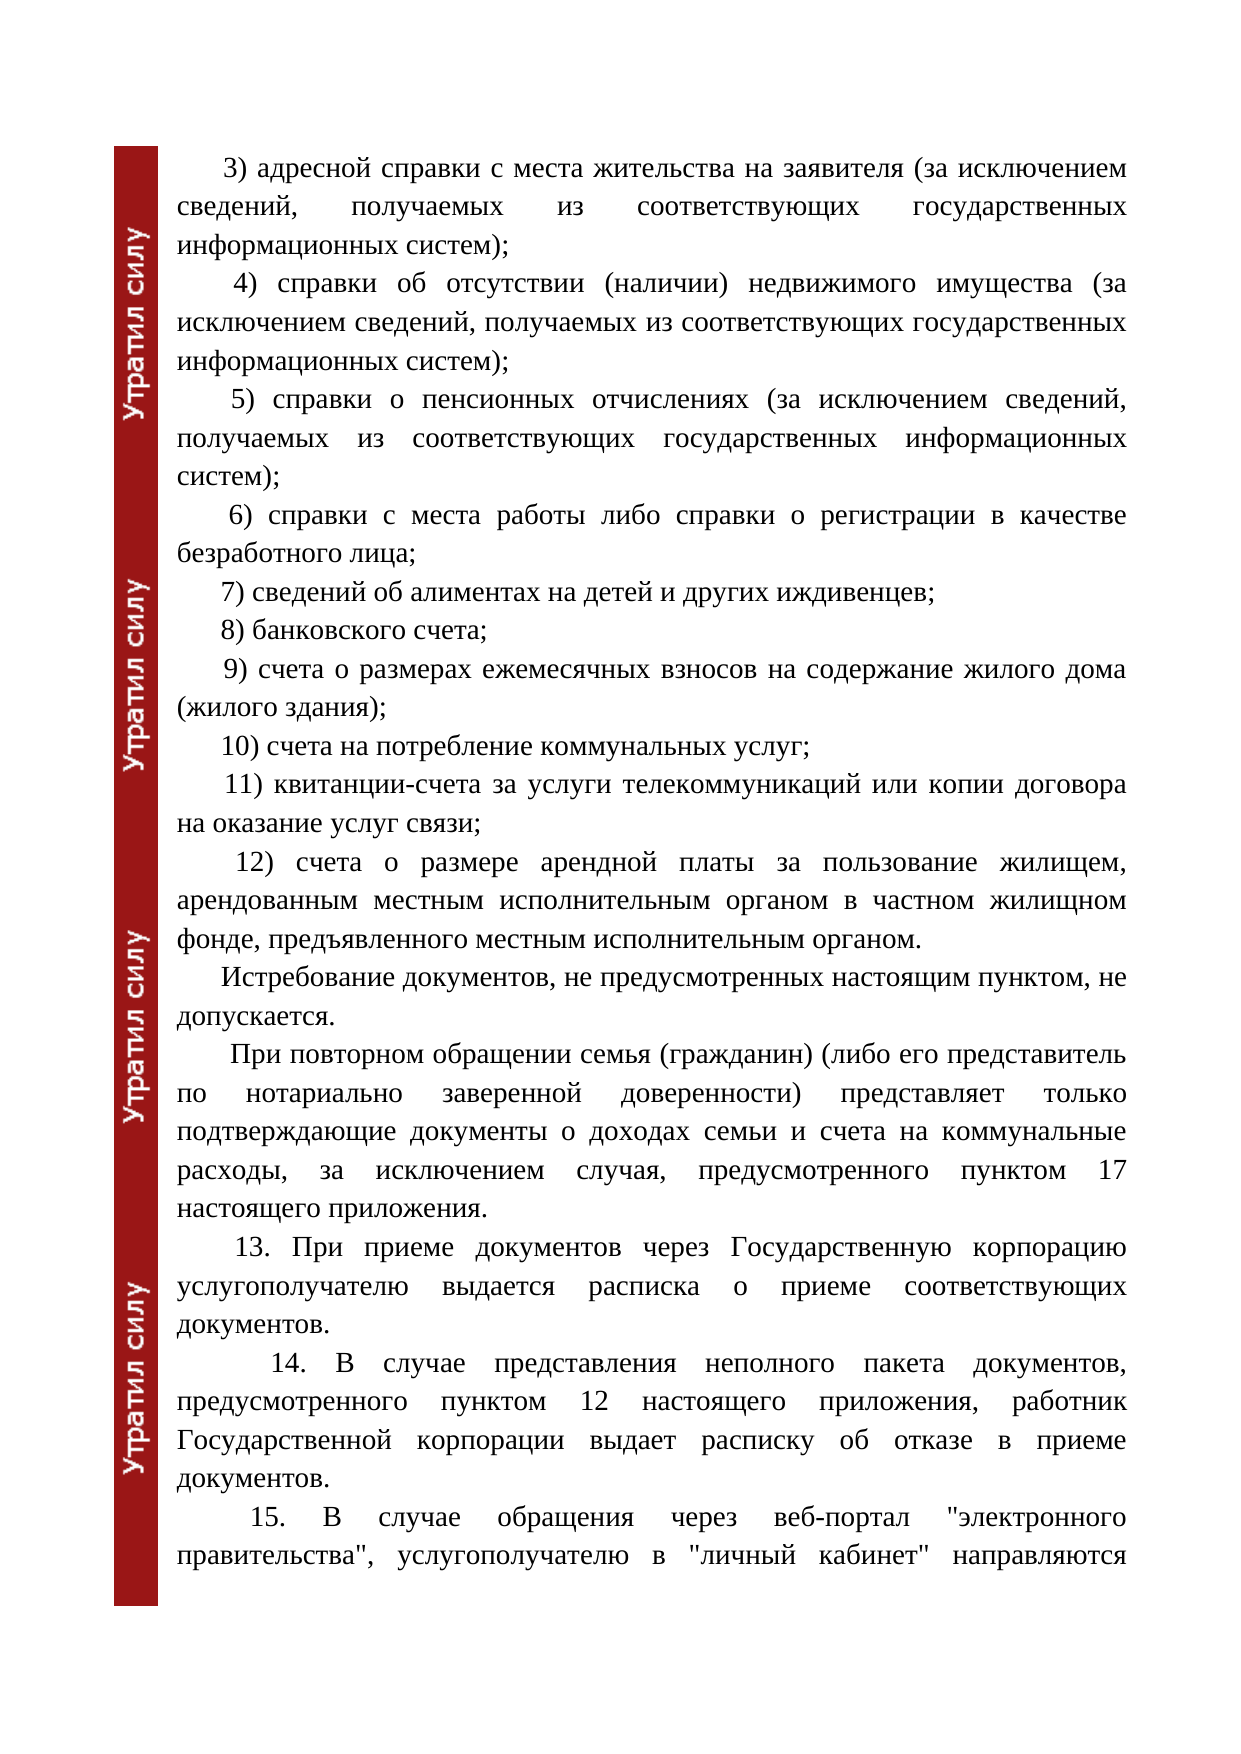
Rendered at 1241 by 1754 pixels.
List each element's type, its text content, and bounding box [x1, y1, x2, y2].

picture [114, 1571, 158, 1606]
text 4) справки об отсутствии (наличии) недвижимого имущества (за исключением сведений, получаемых из соответствующих государственных информационных систем); [112, 266, 1128, 376]
picture [114, 492, 158, 497]
text 5) справки о пенсионных отчислениях (за исключением сведений, получаемых из соответствующих государственных информационных систем); [112, 381, 1128, 492]
text 9) счета о размерах ежемесячных взносов на содержание жилого дома (жилого здания); [112, 651, 1128, 723]
picture [114, 1340, 158, 1345]
text 6) справки с места работы либо справки о регистрации в качестве безработного лица; [112, 497, 1128, 569]
text При повторном обращении семья (гражданин) (либо его представитель по нотариально заверенной доверенности) представляет только подтверждающие документы о доходах семьи и счета на коммунальные расходы, за исключением случая, предусмотренного пунктом 17 настоящего приложения. [112, 1036, 1128, 1224]
picture [114, 839, 158, 844]
picture [114, 569, 158, 574]
picture [114, 723, 158, 728]
picture [114, 762, 158, 767]
text 11) квитанции-счета за услуги телекоммуникаций или копии договора на оказание услуг связи; [112, 767, 1128, 839]
picture [114, 1224, 158, 1229]
picture [114, 376, 158, 381]
text 13. При приеме документов через Государственную корпорацию услугополучателю выдается расписка о приеме соответствующих документов. [112, 1229, 1128, 1340]
picture [114, 607, 158, 612]
text 8) банковского счета; [112, 612, 1128, 646]
picture [114, 1494, 158, 1499]
picture [114, 1031, 158, 1036]
text 12) счета о размере арендной платы за пользование жилищем, арендованным местным исполнительным органом в частном жилищном фонде, предъявленного местным исполнительным органом. [112, 844, 1128, 954]
text Истребование документов, не предусмотренных настоящим пунктом, не допускается. [112, 959, 1128, 1031]
text 14. В случае представления неполного пакета документов, предусмотренного пунктом 12 настоящего приложения, работник Государственной корпорации выдает расписку об отказе в приеме документов. [112, 1345, 1128, 1494]
text 7) сведений об алиментах на детей и других иждивенцев; [112, 574, 1128, 607]
text 3) адресной справки с места жительства на заявителя (за исключением сведений, получаемых из соответствующих государственных информационных систем); [112, 150, 1128, 261]
text 10) счета на потребление коммунальных услуг; [112, 728, 1128, 762]
picture [114, 146, 158, 150]
picture [114, 954, 158, 959]
picture [114, 261, 158, 266]
picture [114, 646, 158, 651]
